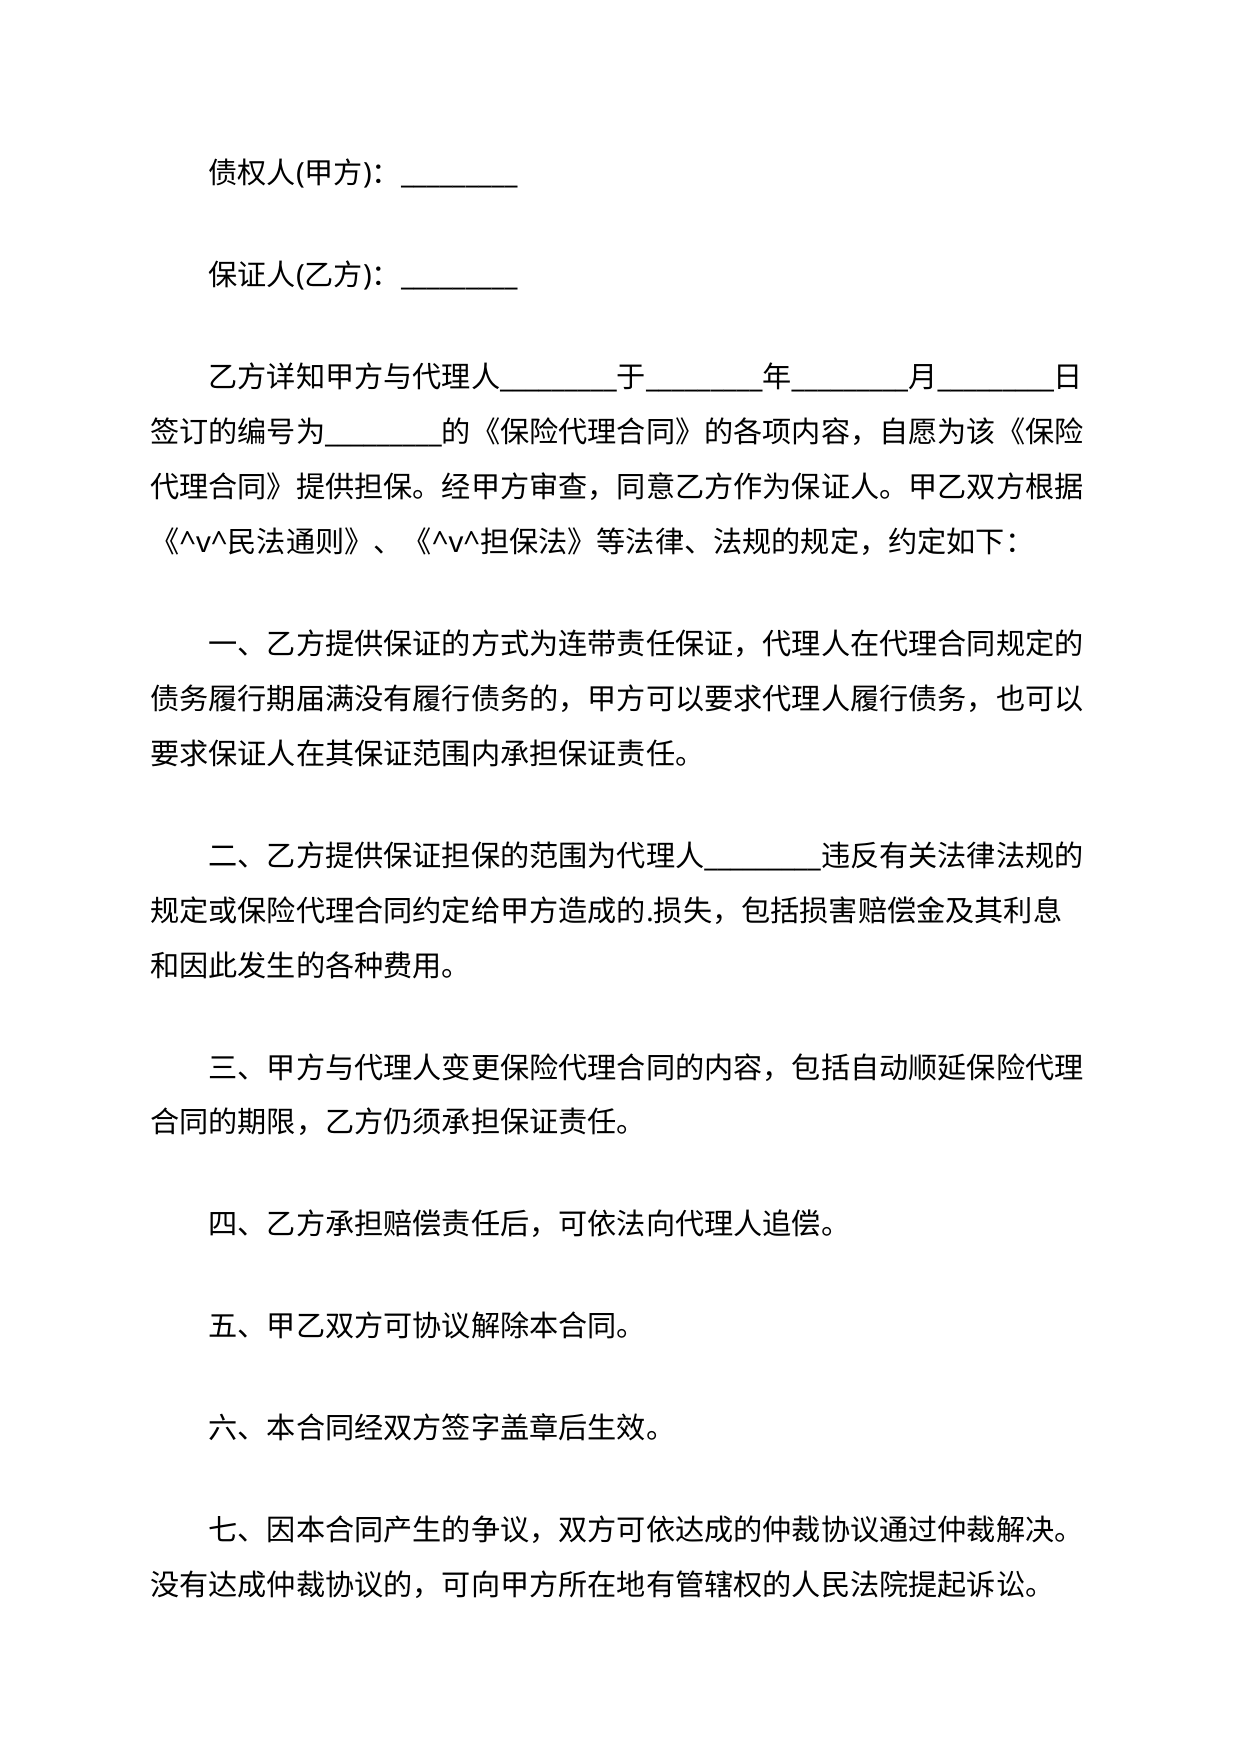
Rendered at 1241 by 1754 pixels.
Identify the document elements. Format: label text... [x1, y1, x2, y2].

text 一、乙方提供保证的方式为连带责任保证，代理人在代理合同规定的债务履行期届满没有履行债务的，甲方可以要求代理人履行债务，也可以要求保证人在其保证范围内承担保证责任。 [150, 621, 1090, 773]
text 七、因本合同产生的争议，双方可依达成的仲裁协议通过仲裁解决。没有达成仲裁协议的，可向甲方所在地有管辖权的人民法院提起诉讼。 [150, 1506, 1090, 1603]
text 四、乙方承担赔偿责任后，可依法向代理人追偿。 [150, 1201, 1090, 1243]
text 二、乙方提供保证担保的范围为代理人_________违反有关法律法规的规定或保险代理合同约定给甲方造成的.损失，包括损害赔偿金及其利息和因此发生的各种费用。 [150, 832, 1090, 985]
text 债权人(甲方)：_________ [150, 150, 1090, 192]
text 保证人(乙方)：_________ [150, 252, 1090, 294]
text 三、甲方与代理人变更保险代理合同的内容，包括自动顺延保险代理合同的期限，乙方仍须承担保证责任。 [150, 1044, 1090, 1141]
text 六、本合同经双方签字盖章后生效。 [150, 1404, 1090, 1447]
text 五、甲乙双方可协议解除本合同。 [150, 1303, 1090, 1345]
text 乙方详知甲方与代理人_________于_________年_________月_________日签订的编号为_________的《保险代理合同》的各项内容，自愿为该《保险代理合同》提供担保。经甲方审查，同意乙方作为保证人。甲乙双方根据《^v^民法通则》、《^v^担保法》等法律、法规的规定，约定如下： [150, 354, 1090, 561]
